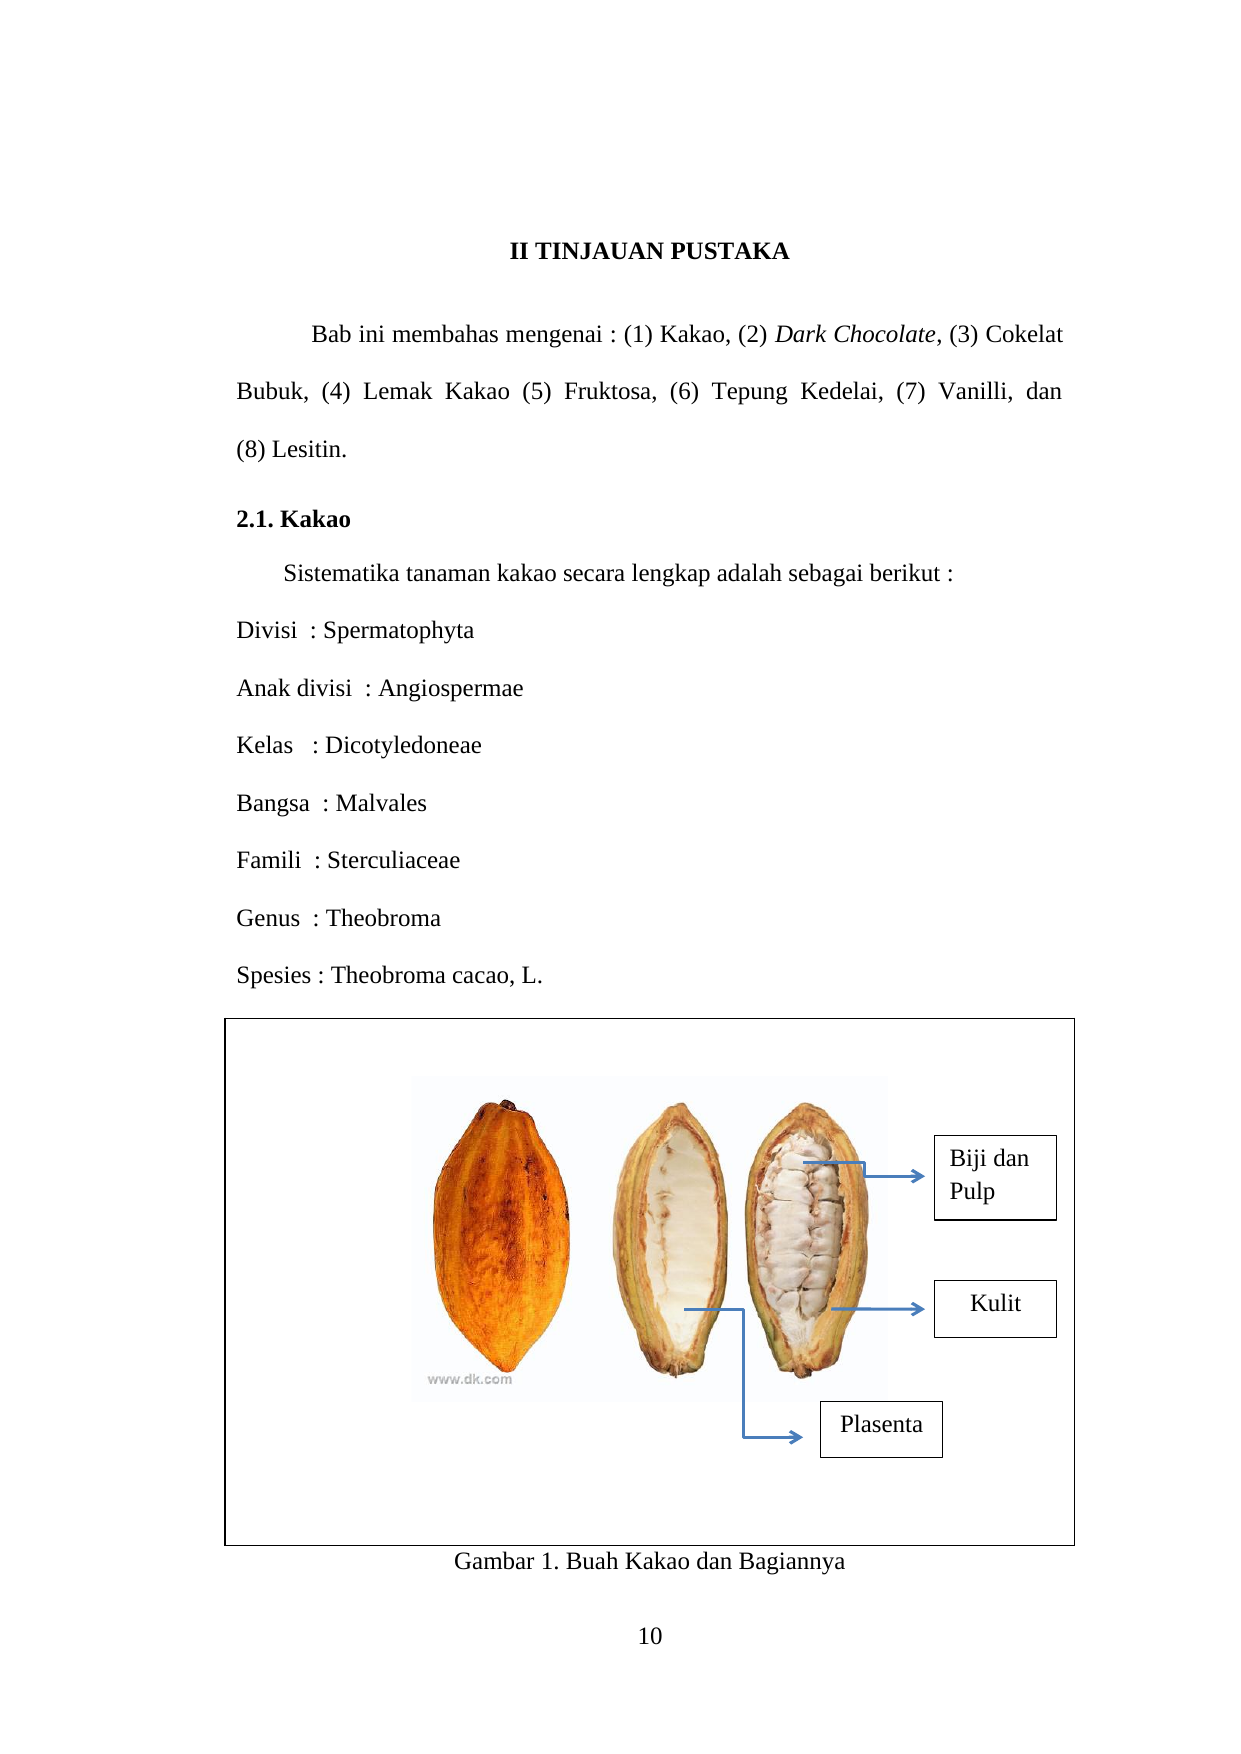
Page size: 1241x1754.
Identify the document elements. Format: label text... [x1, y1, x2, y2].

text Gambar 1. Buah Kakao dan Bagiannya [236, 1546, 1063, 1575]
text Kelas : Dicotyledoneae [236, 730, 1063, 759]
text II TINJAUAN PUSTAKA [236, 236, 1063, 265]
text Bangsa : Malvales [236, 788, 1063, 816]
table_header [226, 1019, 1074, 1545]
text Anak divisi : Angiospermae [236, 673, 1063, 701]
text Bab ini membahas mengenai : (1) Kakao, (2) Dark Chocolate, (3) Cokelat Bubuk, (4) Lemak Kakao (5) Fruktosa, (6) Tepung Kedelai, (7) Vanilli, dan (8) Lesitin. [236, 319, 1063, 462]
text Sistematika tanaman kakao secara lengkap adalah sebagai berikut : [236, 558, 1063, 586]
text Divisi : Spermatophyta [236, 615, 1063, 644]
text 2.1. Kakao [236, 504, 1063, 532]
text Spesies : Theobroma cacao, L. [236, 960, 1063, 989]
picture [411, 1076, 888, 1402]
text Famili : Sterculiaceae [236, 845, 1063, 874]
text Genus : Theobroma [236, 903, 1063, 931]
